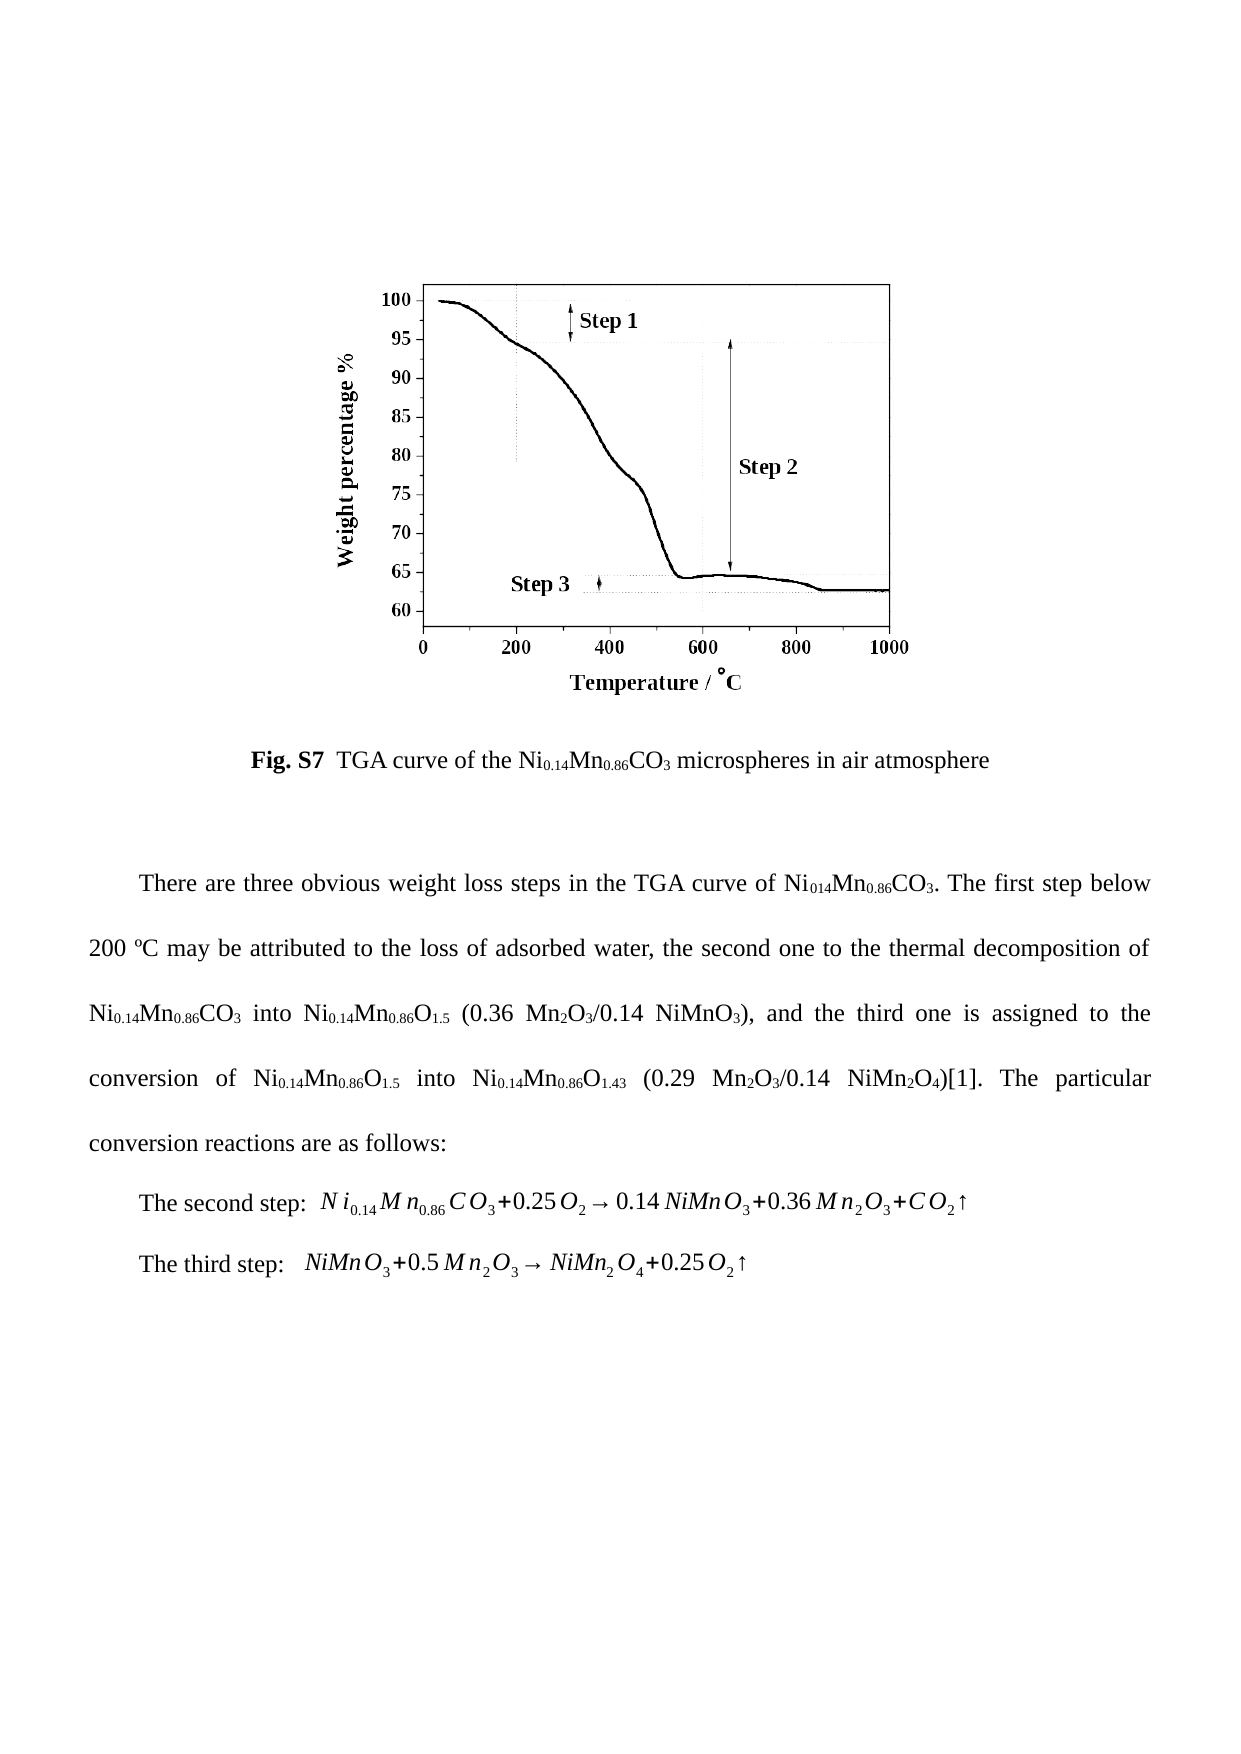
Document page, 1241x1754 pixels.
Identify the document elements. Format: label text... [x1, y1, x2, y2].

text The second step: [89, 1187, 1152, 1219]
text Fig. S7 TGA curve of the Ni0.14Mn0.86CO3 microspheres in air atmosphere [89, 743, 1152, 776]
text The third step: [89, 1248, 1152, 1281]
text There are three obvious weight loss steps in the TGA curve of Ni014Mn0.86CO3. The first step below 200 ºC may be attributed to the loss of adsorbed water, the second one to the thermal decomposition of Ni0.14Mn0.86CO3 into Ni0.14Mn0.86O1.5 (0.36 Mn2O3/0.14 NiMnO3), and the third one is assigned to the conversion of Ni0.14Mn0.86O1.5 into Ni0.14Mn0.86O1.43 (0.29 Mn2O3/0.14 NiMn2O4)[1]. The particular conversion reactions are as follows: [89, 866, 1152, 1158]
